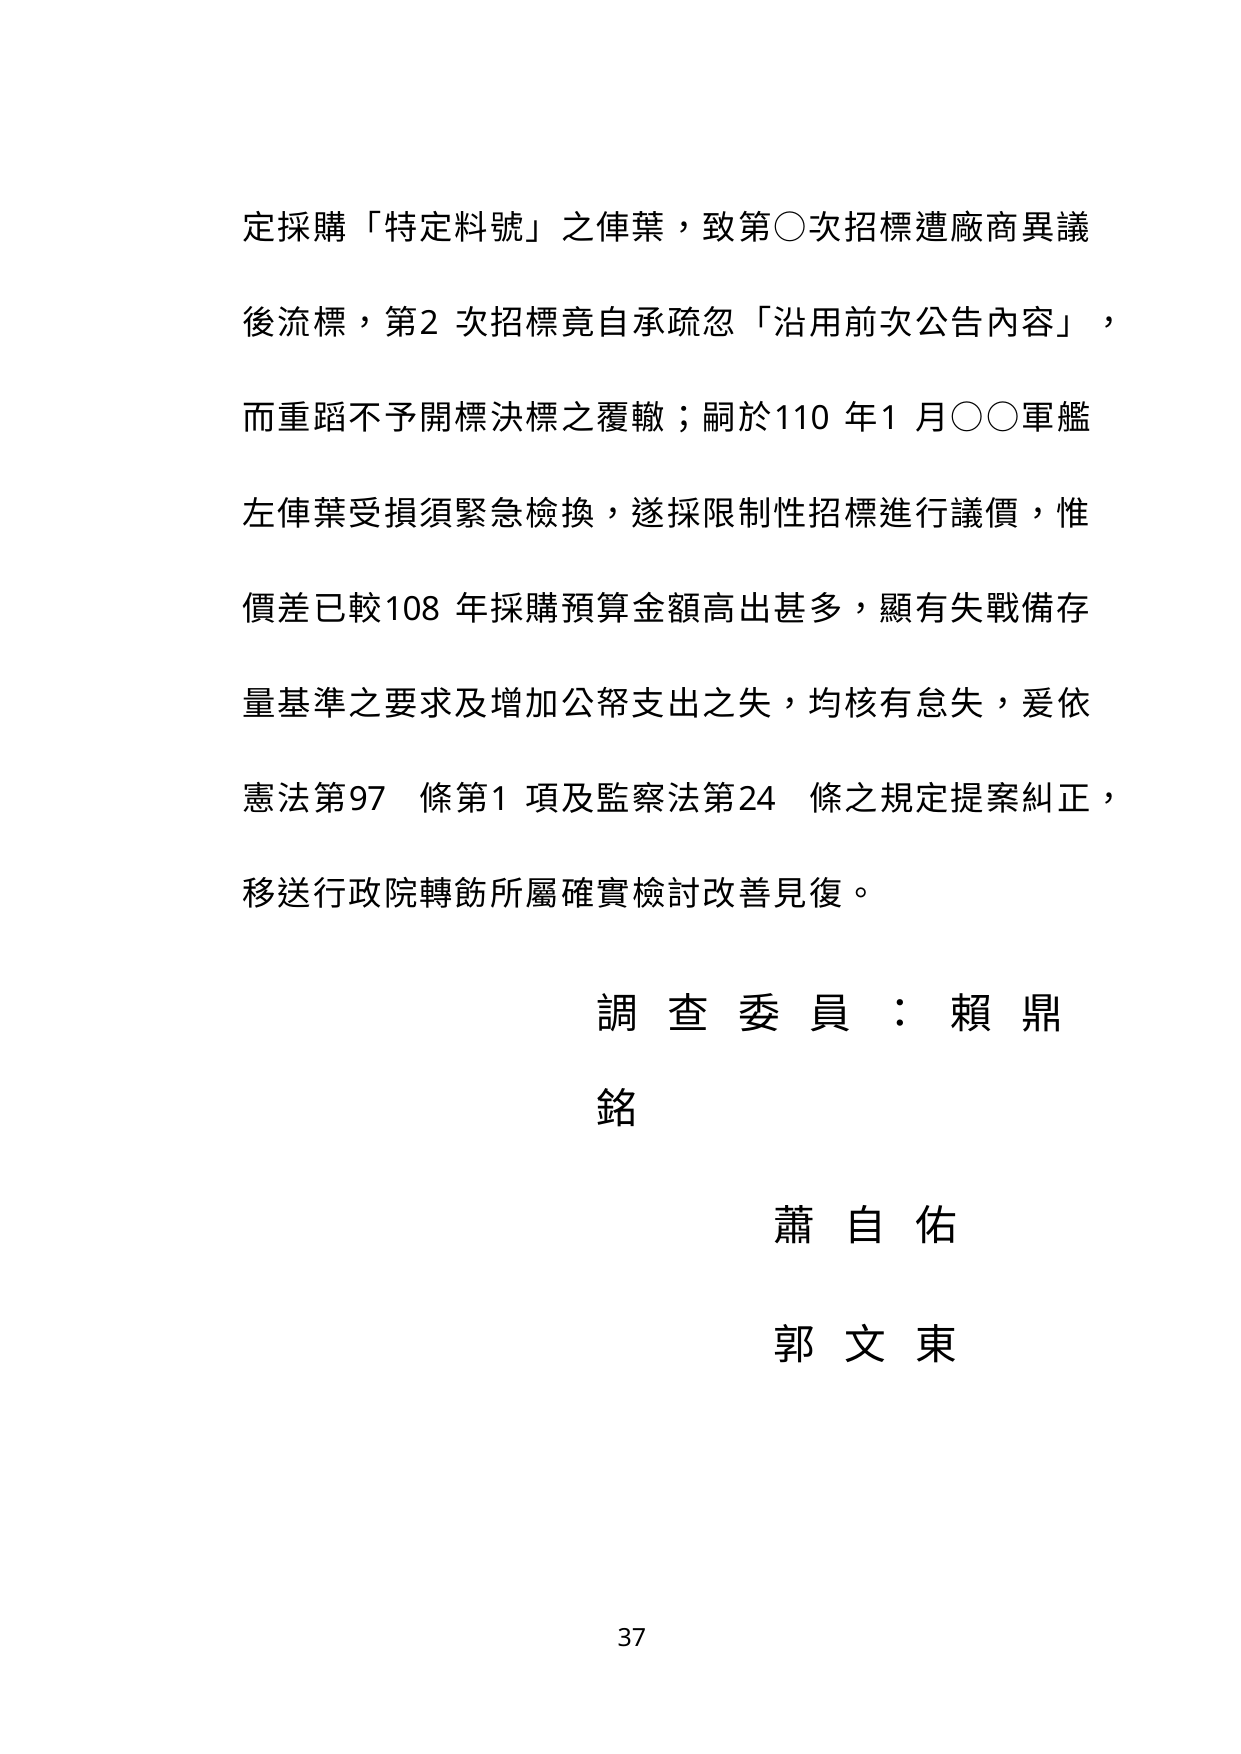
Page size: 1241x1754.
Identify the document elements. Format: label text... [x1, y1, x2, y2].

text 郭文東 [574, 1296, 1092, 1391]
text 調查委員：賴鼎銘 [561, 963, 1092, 1153]
text 蕭自佑 [574, 1177, 1092, 1272]
